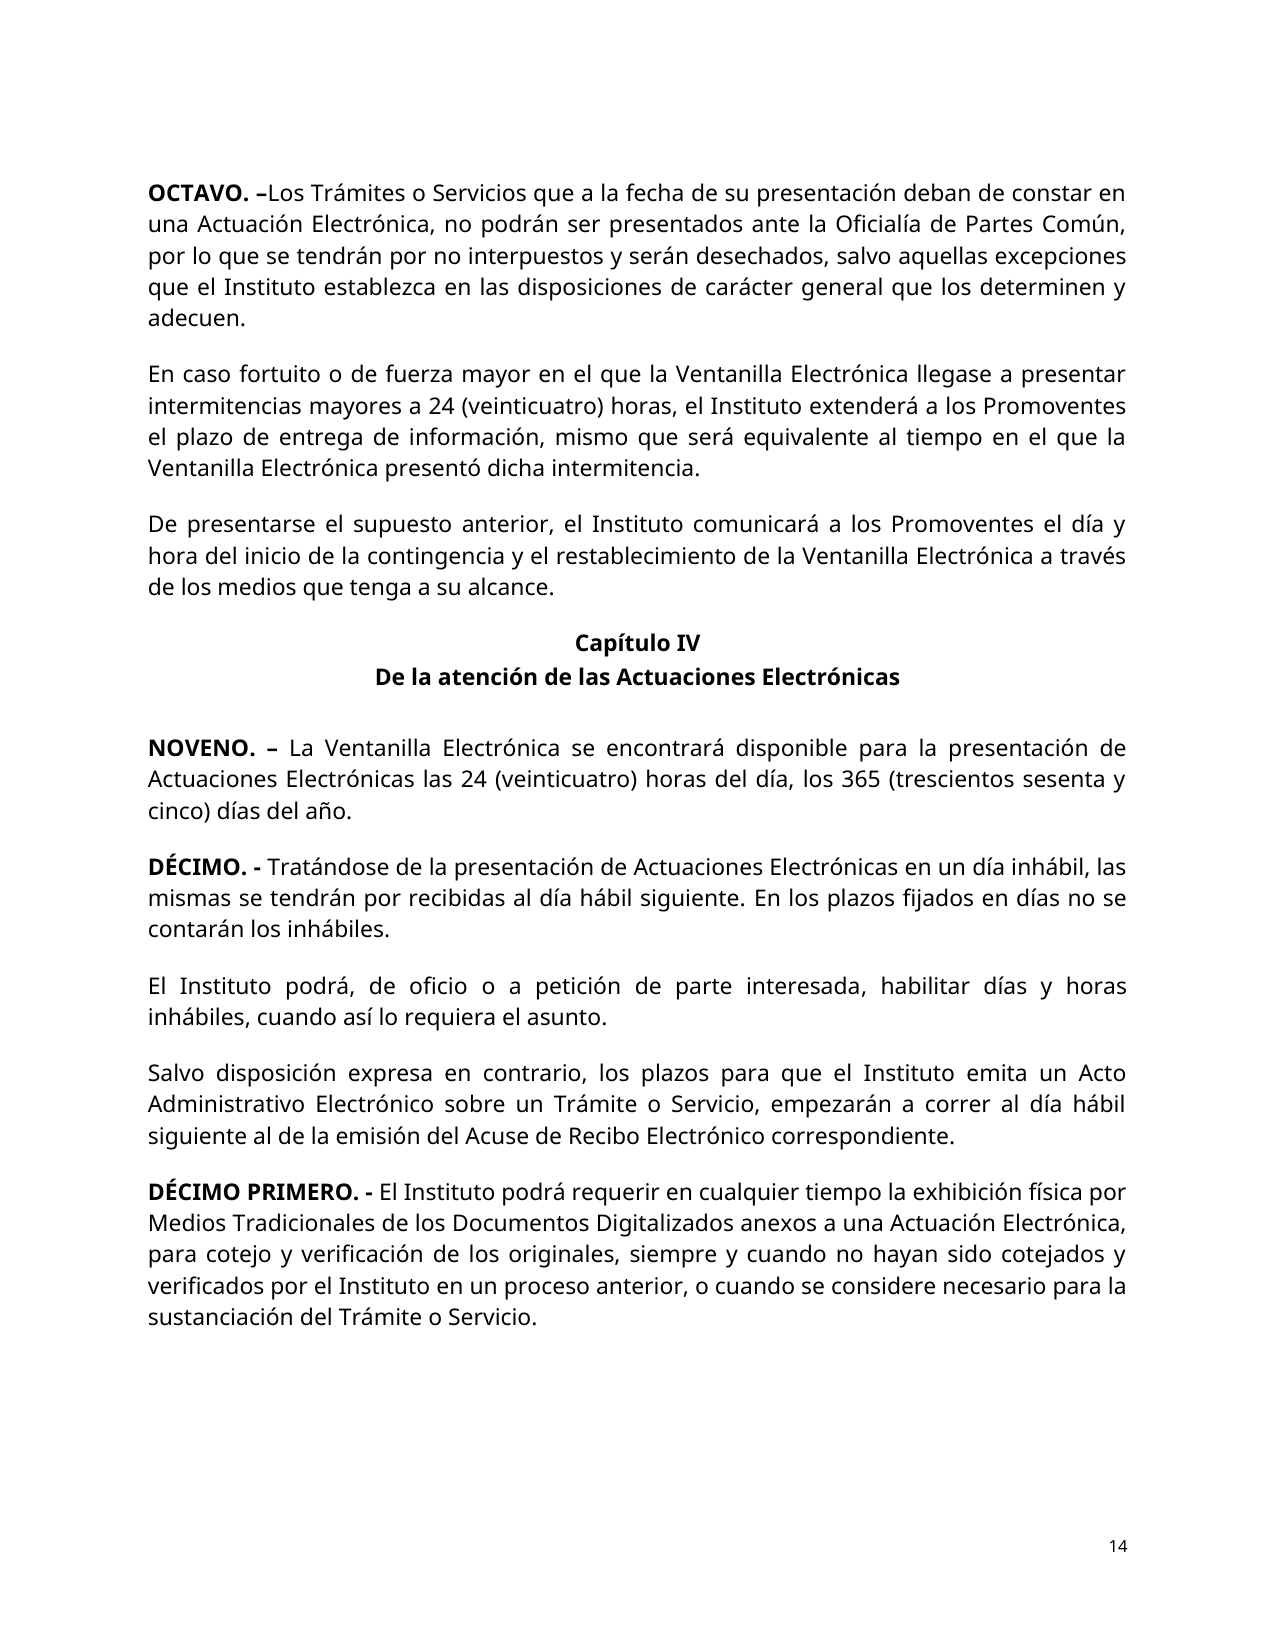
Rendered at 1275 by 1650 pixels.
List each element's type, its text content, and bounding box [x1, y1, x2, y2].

text DÉCIMO. - Tratándose de la presentación de Actuaciones Electrónicas en un día inhábil, las mismas se tendrán por recibidas al día hábil siguiente. En los plazos fijados en días no se contarán los inhábiles. [148, 851, 1127, 945]
text DÉCIMO PRIMERO. - El Instituto podrá requerir en cualquier tiempo la exhibición física por Medios Tradicionales de los Documentos Digitalizados anexos a una Actuación Electrónica, para cotejo y verificación de los originales, siempre y cuando no hayan sido cotejados y verificados por el Instituto en un proceso anterior, o cuando se considere necesario para la sustanciación del Trámite o Servicio. [148, 1176, 1127, 1332]
text Salvo disposición expresa en contrario, los plazos para que el Instituto emita un Acto Administrativo Electrónico sobre un Trámite o Servicio, empezarán a correr al día hábil siguiente al de la emisión del Acuse de Recibo Electrónico correspondiente. [148, 1057, 1127, 1151]
text De presentarse el supuesto anterior, el Instituto comunicará a los Promoventes el día y hora del inicio de la contingencia y el restablecimiento de la Ventanilla Electrónica a través de los medios que tenga a su alcance. [148, 508, 1127, 602]
text El Instituto podrá, de oficio o a petición de parte interesada, habilitar días y horas inhábiles, cuando así lo requiera el asunto. [148, 970, 1127, 1032]
text OCTAVO. –Los Trámites o Servicios que a la fecha de su presentación deban de constar en una Actuación Electrónica, no podrán ser presentados ante la Oficialía de Partes Común, por lo que se tendrán por no interpuestos y serán desechados, salvo aquellas excepciones que el Instituto establezca en las disposiciones de carácter general que los determinen y adecuen. [148, 177, 1127, 333]
text NOVENO. – La Ventanilla Electrónica se encontrará disponible para la presentación de Actuaciones Electrónicas las 24 (veinticuatro) horas del día, los 365 (trescientos sesenta y cinco) días del año. [148, 732, 1127, 826]
subtitle De la atención de las Actuaciones Electrónicas [148, 661, 1127, 692]
subtitle Capítulo IV [148, 627, 1127, 658]
text En caso fortuito o de fuerza mayor en el que la Ventanilla Electrónica llegase a presentar intermitencias mayores a 24 (veinticuatro) horas, el Instituto extenderá a los Promoventes el plazo de entrega de información, mismo que será equivalente al tiempo en el que la Ventanilla Electrónica presentó dicha intermitencia. [148, 358, 1127, 483]
